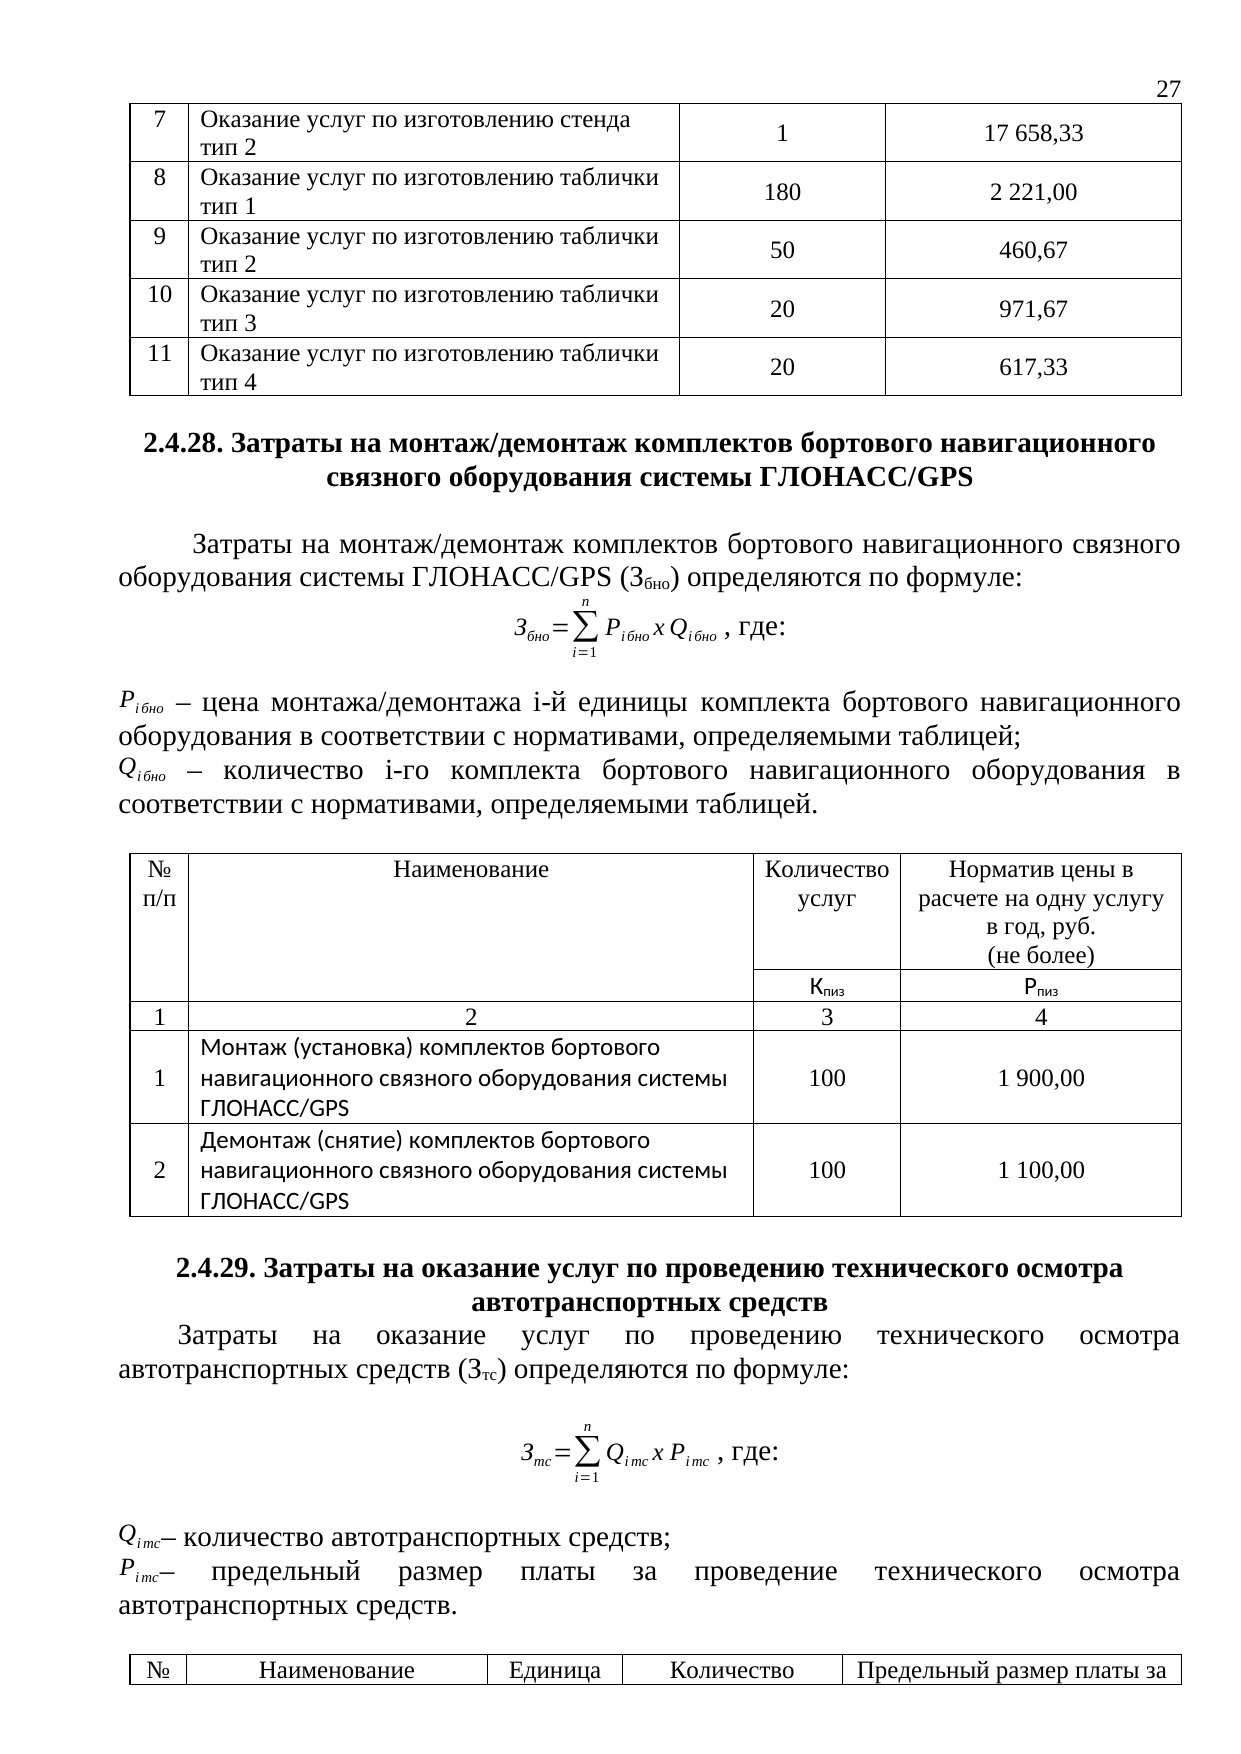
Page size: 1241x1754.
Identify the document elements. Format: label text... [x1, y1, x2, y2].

table_cell Оказание услуг по изготовлению таблички тип 1 [189, 162, 679, 220]
table_cell Оказание услуг по изготовлению таблички тип 2 [189, 221, 679, 278]
table_cell 20 [680, 279, 885, 337]
text , где: [118, 1418, 1181, 1485]
table_cell Оказание услуг по изготовлению таблички тип 4 [189, 338, 679, 395]
table_header Наименование [187, 1655, 487, 1684]
text – количество автотранспортных средств; [118, 1519, 1181, 1553]
table_cell Рпиз [901, 970, 1181, 1001]
table_cell 2 [189, 1002, 753, 1030]
table_cell 460,67 [886, 221, 1181, 278]
table_cell 2 221,00 [886, 162, 1181, 220]
table_cell 4 [901, 1002, 1181, 1030]
text Затраты на оказание услуг по проведению технического осмотра автотранспортных средств (Зтс) определяются по формуле: [118, 1317, 1181, 1384]
list 2.4.28. Затраты на монтаж/демонтаж комплектов бортового навигационного связного оборудования системы ГЛОНАСС/GPS [118, 425, 1181, 492]
table_cell 100 [754, 1031, 900, 1123]
table_header Количество услуг [754, 854, 900, 969]
table_cell 1 900,00 [901, 1031, 1181, 1123]
table_header № п/п [131, 1655, 186, 1684]
table_cell 10 [131, 279, 188, 337]
table_cell 1 [680, 104, 885, 161]
table_cell 1 100,00 [901, 1124, 1181, 1216]
table_cell 17 658,33 [886, 104, 1181, 161]
table_cell 1 [131, 1031, 188, 1123]
table_cell 11 [131, 338, 188, 395]
text , где: [118, 593, 1181, 660]
table_header Наименование [189, 854, 753, 1001]
table_cell Демонтаж (снятие) комплектов бортового навигационного связного оборудования системы ГЛОНАСС/GPS [189, 1124, 753, 1216]
table_cell 617,33 [886, 338, 1181, 395]
text Затраты на монтаж/демонтаж комплектов бортового навигационного связного оборудования системы ГЛОНАСС/GPS (Збно) определяются по формуле: [118, 526, 1181, 593]
table_cell 8 [131, 162, 188, 220]
table_header Норматив цены в расчете на одну услугу в год, руб. (не более) [901, 854, 1181, 969]
table_cell 7 [131, 104, 188, 161]
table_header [623, 1655, 842, 1684]
table_cell 180 [680, 162, 885, 220]
table_cell 3 [754, 1002, 900, 1030]
table_cell Оказание услуг по изготовлению стенда тип 2 [189, 104, 679, 161]
table_cell 2 [131, 1124, 188, 1216]
table_cell 971,67 [886, 279, 1181, 337]
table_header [843, 1655, 1181, 1684]
table_cell Монтаж (установка) комплектов бортового навигационного связного оборудования системы ГЛОНАСС/GPS [189, 1031, 753, 1123]
text – количество i-гo комплекта бортового навигационного оборудования в соответствии с нормативами, определяемыми таблицей. [118, 752, 1181, 819]
text – предельный размер платы за проведение технического осмотра автотранспортных средств. [118, 1553, 1181, 1620]
table_header Единица измерения [488, 1655, 622, 1684]
table_cell 20 [680, 338, 885, 395]
table_header № п/п [131, 854, 188, 1001]
table_cell 9 [131, 221, 188, 278]
table_cell Кпиз [754, 970, 900, 1001]
table_cell 50 [680, 221, 885, 278]
table_cell 100 [754, 1124, 900, 1216]
table_cell Оказание услуг по изготовлению таблички тип 3 [189, 279, 679, 337]
text 2.4.29. Затраты на оказание услуг по проведению технического осмотра автотранспортных средств [118, 1250, 1181, 1317]
table_cell 1 [131, 1002, 188, 1030]
text – цена монтажа/демонтажа i-й единицы комплекта бортового навигационного оборудования в соответствии с нормативами, определяемыми таблицей; [118, 684, 1181, 752]
